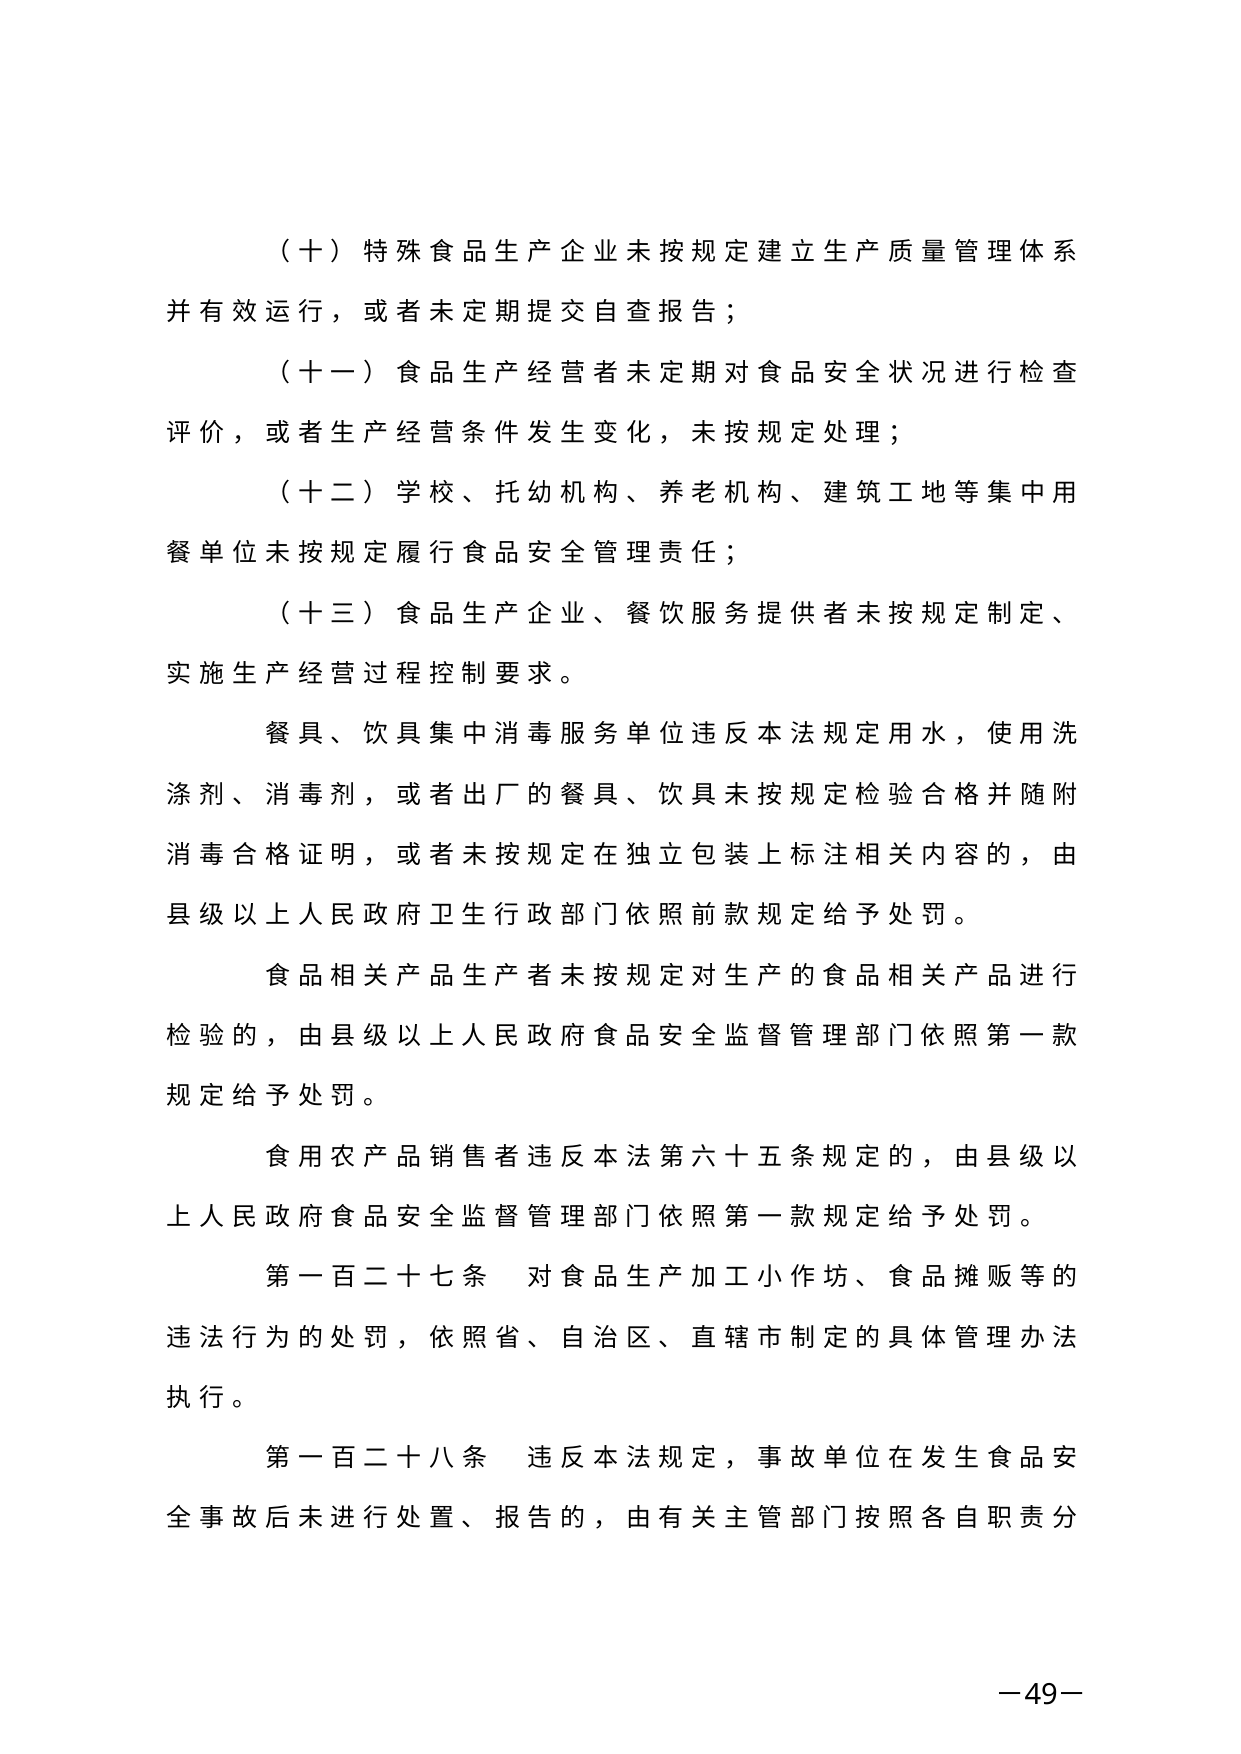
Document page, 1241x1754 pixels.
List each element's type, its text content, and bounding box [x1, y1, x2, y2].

text 食用农产品销售者违反本法第六十五条规定的，由县级以上人民政府食品安全监督管理部门依照第一款规定给予处罚。 [167, 1124, 1085, 1245]
text （十二）学校、托幼机构、养老机构、建筑工地等集中用餐单位未按规定履行食品安全管理责任； [167, 461, 1085, 581]
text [167, 1426, 1085, 1546]
text （十一）食品生产经营者未定期对食品安全状况进行检查评价，或者生产经营条件发生变化，未按规定处理； [167, 340, 1085, 461]
text （十三）食品生产企业、餐饮服务提供者未按规定制定、实施生产经营过程控制要求。 [167, 581, 1085, 702]
text （十）特殊食品生产企业未按规定建立生产质量管理体系并有效运行，或者未定期提交自查报告； [167, 219, 1085, 340]
text 食品相关产品生产者未按规定对生产的食品相关产品进行检验的，由县级以上人民政府食品安全监督管理部门依照第一款规定给予处罚。 [167, 943, 1085, 1124]
text 餐具、饮具集中消毒服务单位违反本法规定用水，使用洗涤剂、消毒剂，或者出厂的餐具、饮具未按规定检验合格并随附消毒合格证明，或者未按规定在独立包装上标注相关内容的，由县级以上人民政府卫生行政部门依照前款规定给予处罚。 [167, 702, 1085, 943]
text 第一百二十七条 对食品生产加工小作坊、食品摊贩等的违法行为的处罚，依照省、自治区、直辖市制定的具体管理办法执行。 [167, 1245, 1085, 1426]
